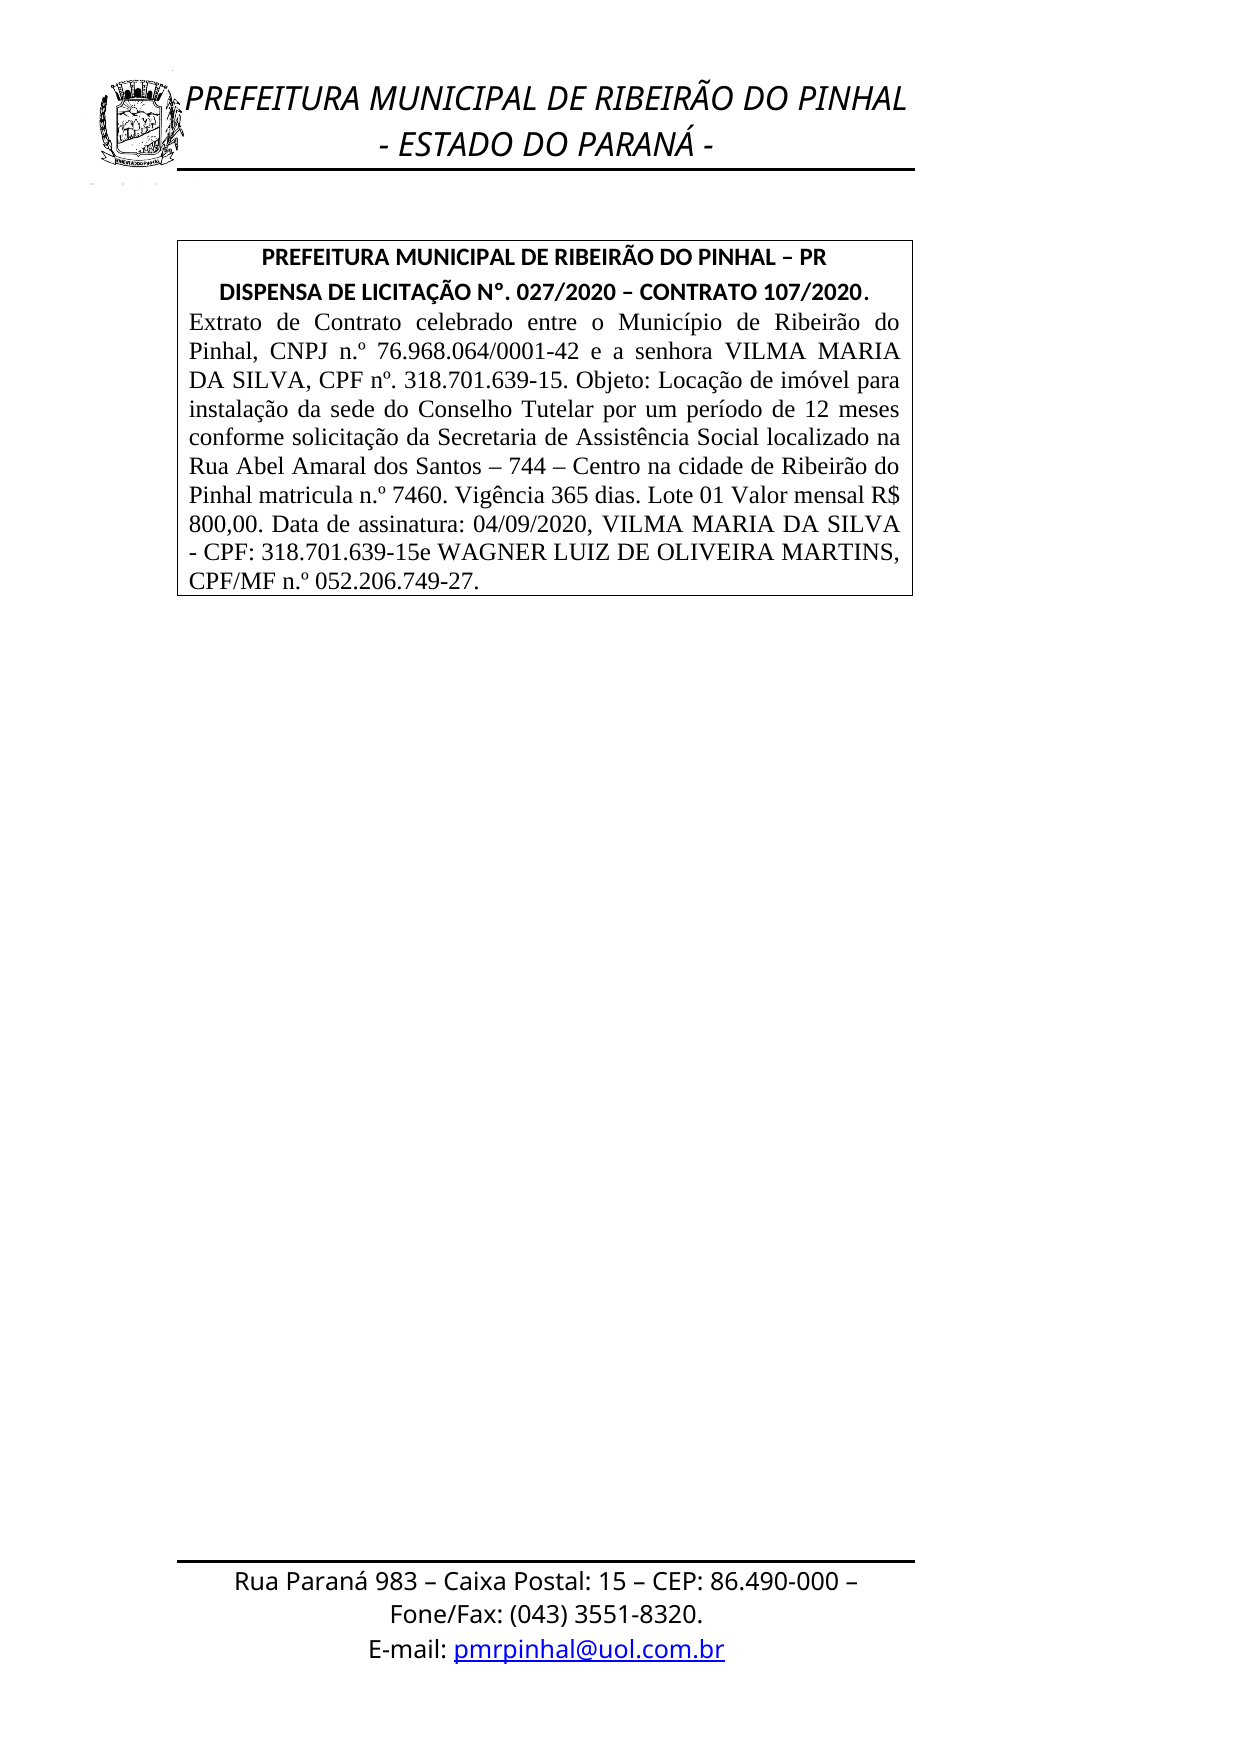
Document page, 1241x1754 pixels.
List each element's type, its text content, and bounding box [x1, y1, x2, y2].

picture [191, 89, 200, 98]
picture [83, 65, 202, 185]
table_header PREFEITURA MUNICIPAL DE RIBEIRÃO DO PINHAL – PR DISPENSA DE LICITAÇÃO Nº. 027/2020 – CONTRATO 107/2020. Extrato de Contrato celebrado entre o Município de Ribeirão do Pinhal, CNPJ n.º 76.968.064/0001-42 e a senhora VILMA MARIA DA SILVA, CPF nº. 318.701.639-15. Objeto: Locação de imóvel para instalação da sede do Conselho Tutelar por um período de 12 meses conforme solicitação da Secretaria de Assistência Social localizado na Rua Abel Amaral dos Santos – 744 – Centro na cidade de Ribeirão do Pinhal matricula n.º 7460. Vigência 365 dias. Lote 01 Valor mensal R$ 800,00. Data de assinatura: 04/09/2020, VILMA MARIA DA SILVA - CPF: 318.701.639-15e WAGNER LUIZ DE OLIVEIRA MARTINS, CPF/MF n.º 052.206.749-27. [178, 241, 912, 595]
